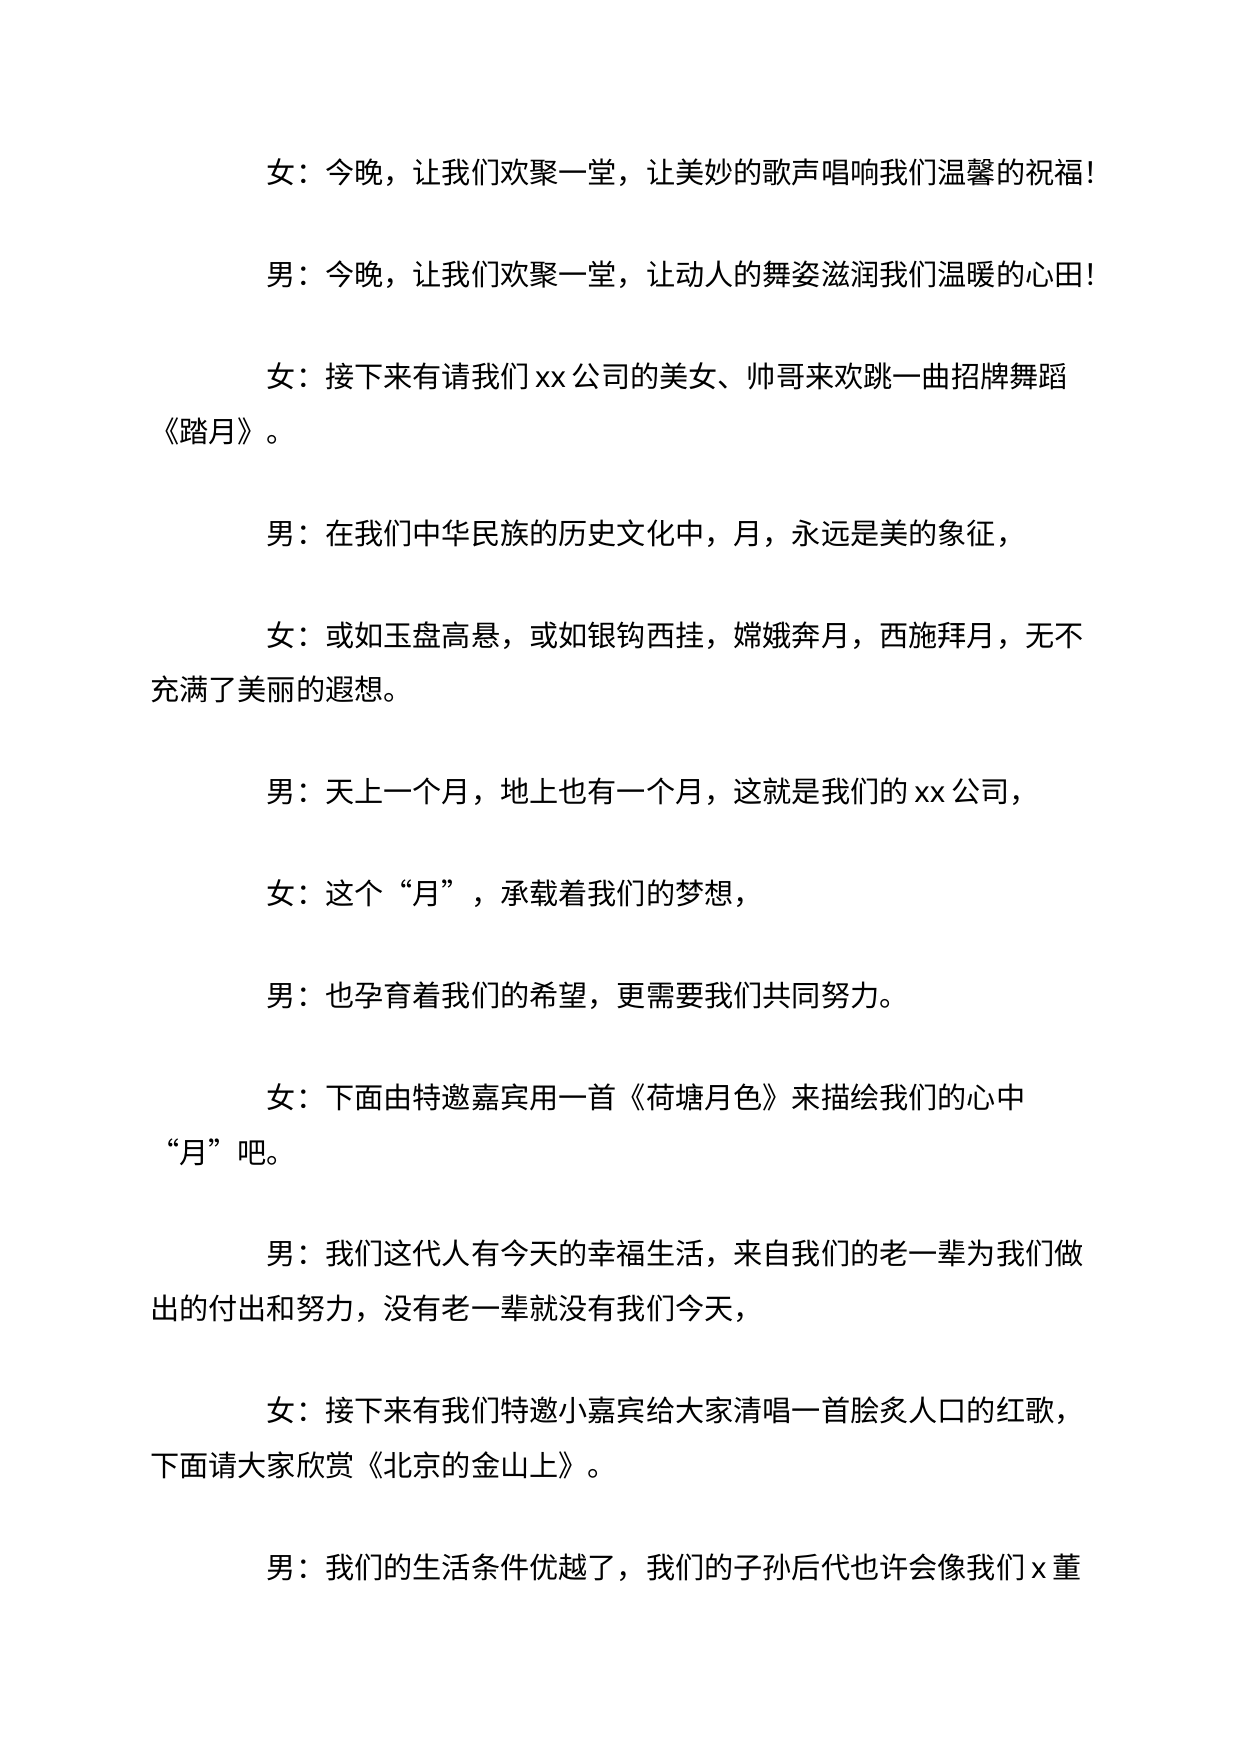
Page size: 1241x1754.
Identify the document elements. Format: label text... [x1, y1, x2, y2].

text 男：也孕育着我们的希望，更需要我们共同努力。 [150, 972, 1090, 1015]
text 女：接下来有请我们xx公司的美女、帅哥来欢跳一曲招牌舞蹈《踏月》。 [150, 353, 1090, 451]
text 女：或如玉盘高悬，或如银钩西挂，嫦娥奔月，西施拜月，无不充满了美丽的遐想。 [150, 612, 1090, 709]
text 男：我们这代人有今天的幸福生活，来自我们的老一辈为我们做出的付出和努力，没有老一辈就没有我们今天， [150, 1231, 1090, 1328]
text 女：接下来有我们特邀小嘉宾给大家清唱一首脍炙人口的红歌，下面请大家欣赏《北京的金山上》。 [150, 1388, 1090, 1485]
text 女：这个“月”，承载着我们的梦想， [150, 871, 1090, 913]
text 男：在我们中华民族的历史文化中，月，永远是美的象征， [150, 510, 1090, 553]
text 女：今晚，让我们欢聚一堂，让美妙的歌声唱响我们温馨的祝福！ [150, 150, 1090, 192]
text 男：天上一个月，地上也有一个月，这就是我们的xx公司， [150, 769, 1090, 811]
text 男：今晚，让我们欢聚一堂，让动人的舞姿滋润我们温暖的心田！ [150, 252, 1090, 294]
text 女：下面由特邀嘉宾用一首《荷塘月色》来描绘我们的心中“月”吧。 [150, 1074, 1090, 1171]
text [150, 1544, 1090, 1587]
